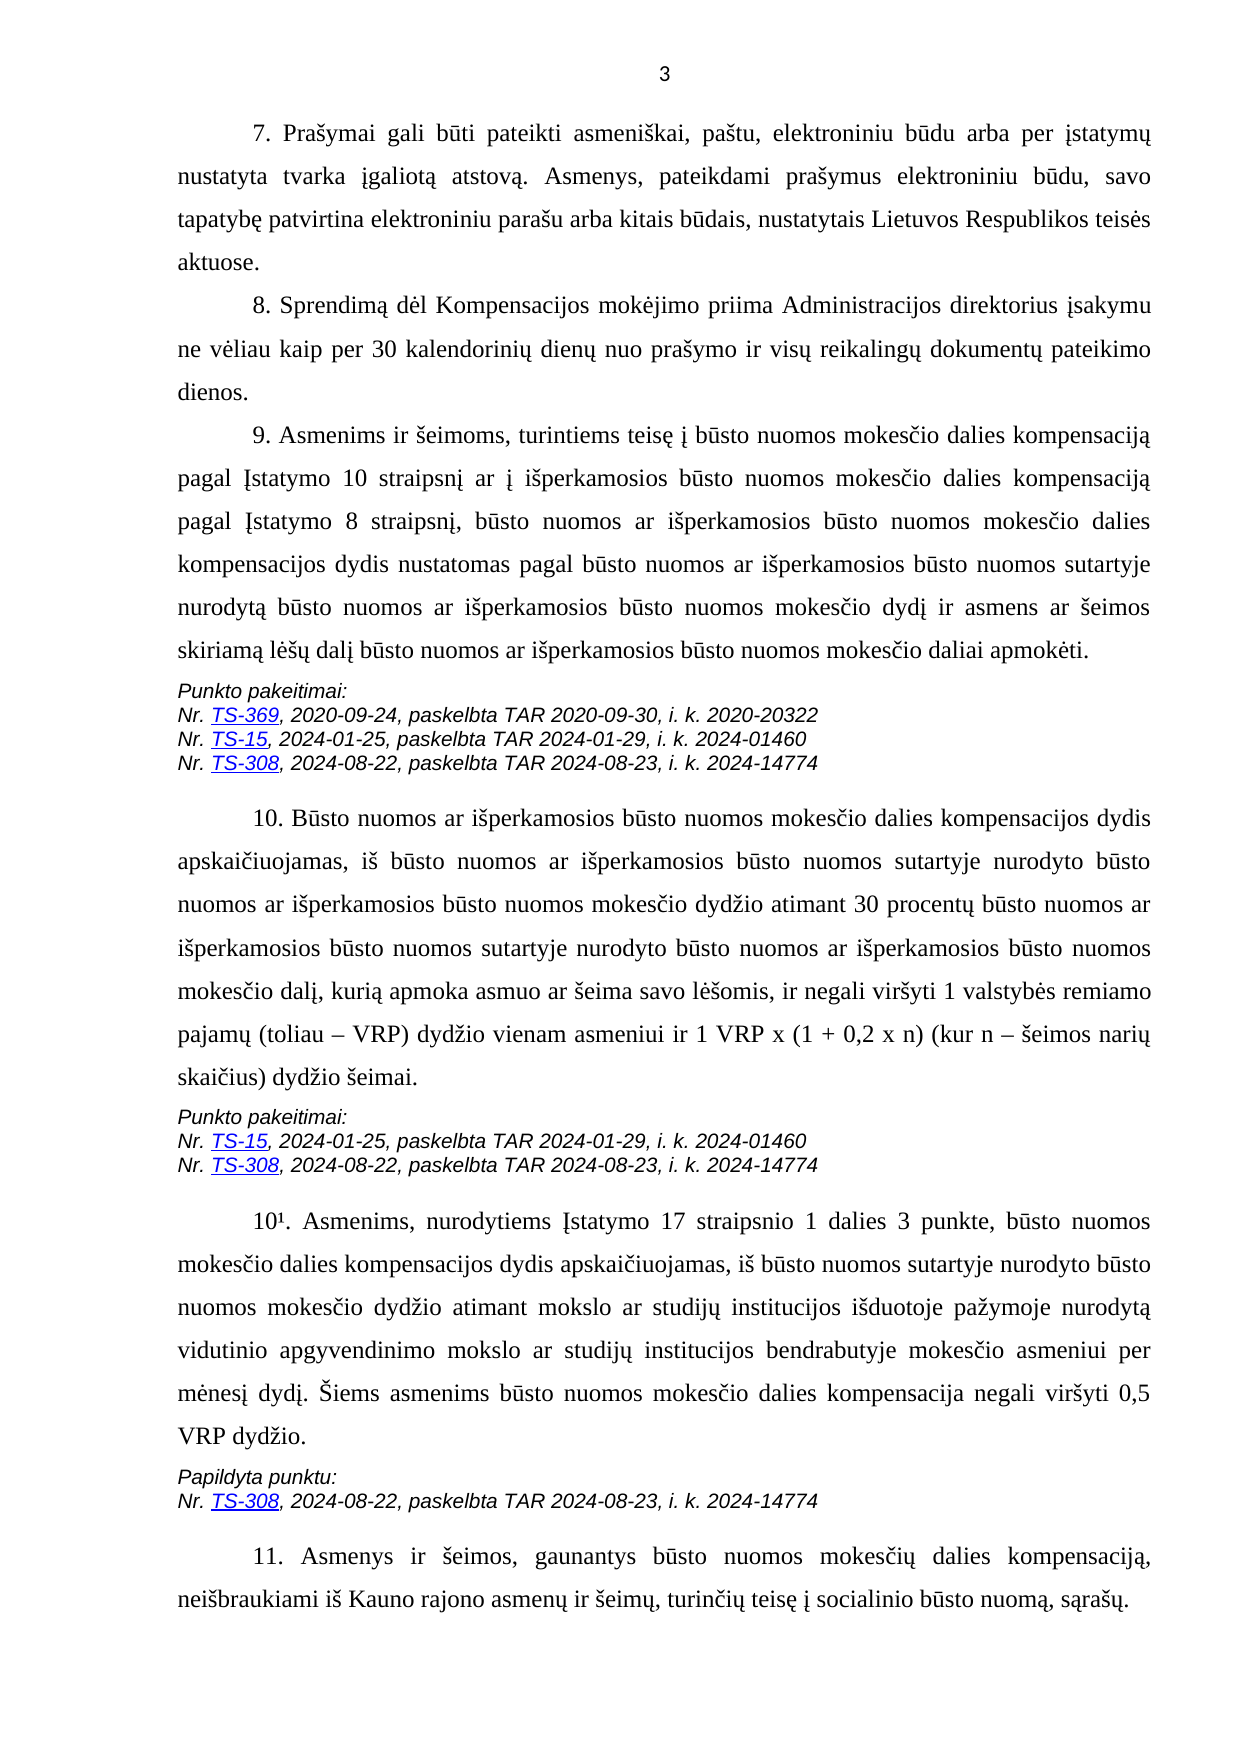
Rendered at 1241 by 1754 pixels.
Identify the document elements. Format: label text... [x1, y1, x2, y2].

text Nr. TS-308, 2024-08-22, paskelbta TAR 2024-08-23, i. k. 2024-14774 [177, 751, 1152, 774]
text Nr. TS-15, 2024-01-25, paskelbta TAR 2024-01-29, i. k. 2024-01460 [177, 1129, 1152, 1153]
text Punkto pakeitimai: [177, 1105, 1152, 1129]
text 11. Asmenys ir šeimos, gaunantys būsto nuomos mokesčių dalies kompensaciją, neišbraukiami iš Kauno rajono asmenų ir šeimų, turinčių teisę į socialinio būsto nuomą, sąrašų. [177, 1541, 1152, 1613]
text 10¹. Asmenims, nurodytiems Įstatymo 17 straipsnio 1 dalies 3 punkte, būsto nuomos mokesčio dalies kompensacijos dydis apskaičiuojamas, iš būsto nuomos sutartyje nurodyto būsto nuomos mokesčio dydžio atimant mokslo ar studijų institucijos išduotoje pažymoje nurodytą vidutinio apgyvendinimo mokslo ar studijų institucijos bendrabutyje mokesčio asmeniui per mėnesį dydį. Šiems asmenims būsto nuomos mokesčio dalies kompensacija negali viršyti 0,5 VRP dydžio. [177, 1206, 1152, 1450]
text Punkto pakeitimai: [177, 679, 1152, 703]
text Nr. TS-369, 2020-09-24, paskelbta TAR 2020-09-30, i. k. 2020-20322 [177, 703, 1152, 727]
text Papildyta punktu: [177, 1464, 1152, 1488]
text Nr. TS-308, 2024-08-22, paskelbta TAR 2024-08-23, i. k. 2024-14774 [177, 1153, 1152, 1177]
text 10. Būsto nuomos ar išperkamosios būsto nuomos mokesčio dalies kompensacijos dydis apskaičiuojamas, iš būsto nuomos ar išperkamosios būsto nuomos sutartyje nurodyto būsto nuomos ar išperkamosios būsto nuomos mokesčio dydžio atimant 30 procentų būsto nuomos ar išperkamosios būsto nuomos sutartyje nurodyto būsto nuomos ar išperkamosios būsto nuomos mokesčio dalį, kurią apmoka asmuo ar šeima savo lėšomis, ir negali viršyti 1 valstybės remiamo pajamų (toliau – VRP) dydžio vienam asmeniui ir 1 VRP x (1 + 0,2 x n) (kur n – šeimos narių skaičius) dydžio šeimai. [177, 803, 1152, 1091]
text Nr. TS-15, 2024-01-25, paskelbta TAR 2024-01-29, i. k. 2024-01460 [177, 727, 1152, 751]
text 8. Sprendimą dėl Kompensacijos mokėjimo priima Administracijos direktorius įsakymu ne vėliau kaip per 30 kalendorinių dienų nuo prašymo ir visų reikalingų dokumentų pateikimo dienos. [177, 291, 1152, 406]
text 7. Prašymai gali būti pateikti asmeniškai, paštu, elektroniniu būdu arba per įstatymų nustatyta tvarka įgaliotą atstovą. Asmenys, pateikdami prašymus elektroniniu būdu, savo tapatybę patvirtina elektroniniu parašu arba kitais būdais, nustatytais Lietuvos Respublikos teisės aktuose. [177, 118, 1152, 276]
text 9. Asmenims ir šeimoms, turintiems teisę į būsto nuomos mokesčio dalies kompensaciją pagal Įstatymo 10 straipsnį ar į išperkamosios būsto nuomos mokesčio dalies kompensaciją pagal Įstatymo 8 straipsnį, būsto nuomos ar išperkamosios būsto nuomos mokesčio dalies kompensacijos dydis nustatomas pagal būsto nuomos ar išperkamosios būsto nuomos sutartyje nurodytą būsto nuomos ar išperkamosios būsto nuomos mokesčio dydį ir asmens ar šeimos skiriamą lėšų dalį būsto nuomos ar išperkamosios būsto nuomos mokesčio daliai apmokėti. [177, 420, 1152, 664]
text Nr. TS-308, 2024-08-22, paskelbta TAR 2024-08-23, i. k. 2024-14774 [177, 1488, 1152, 1512]
